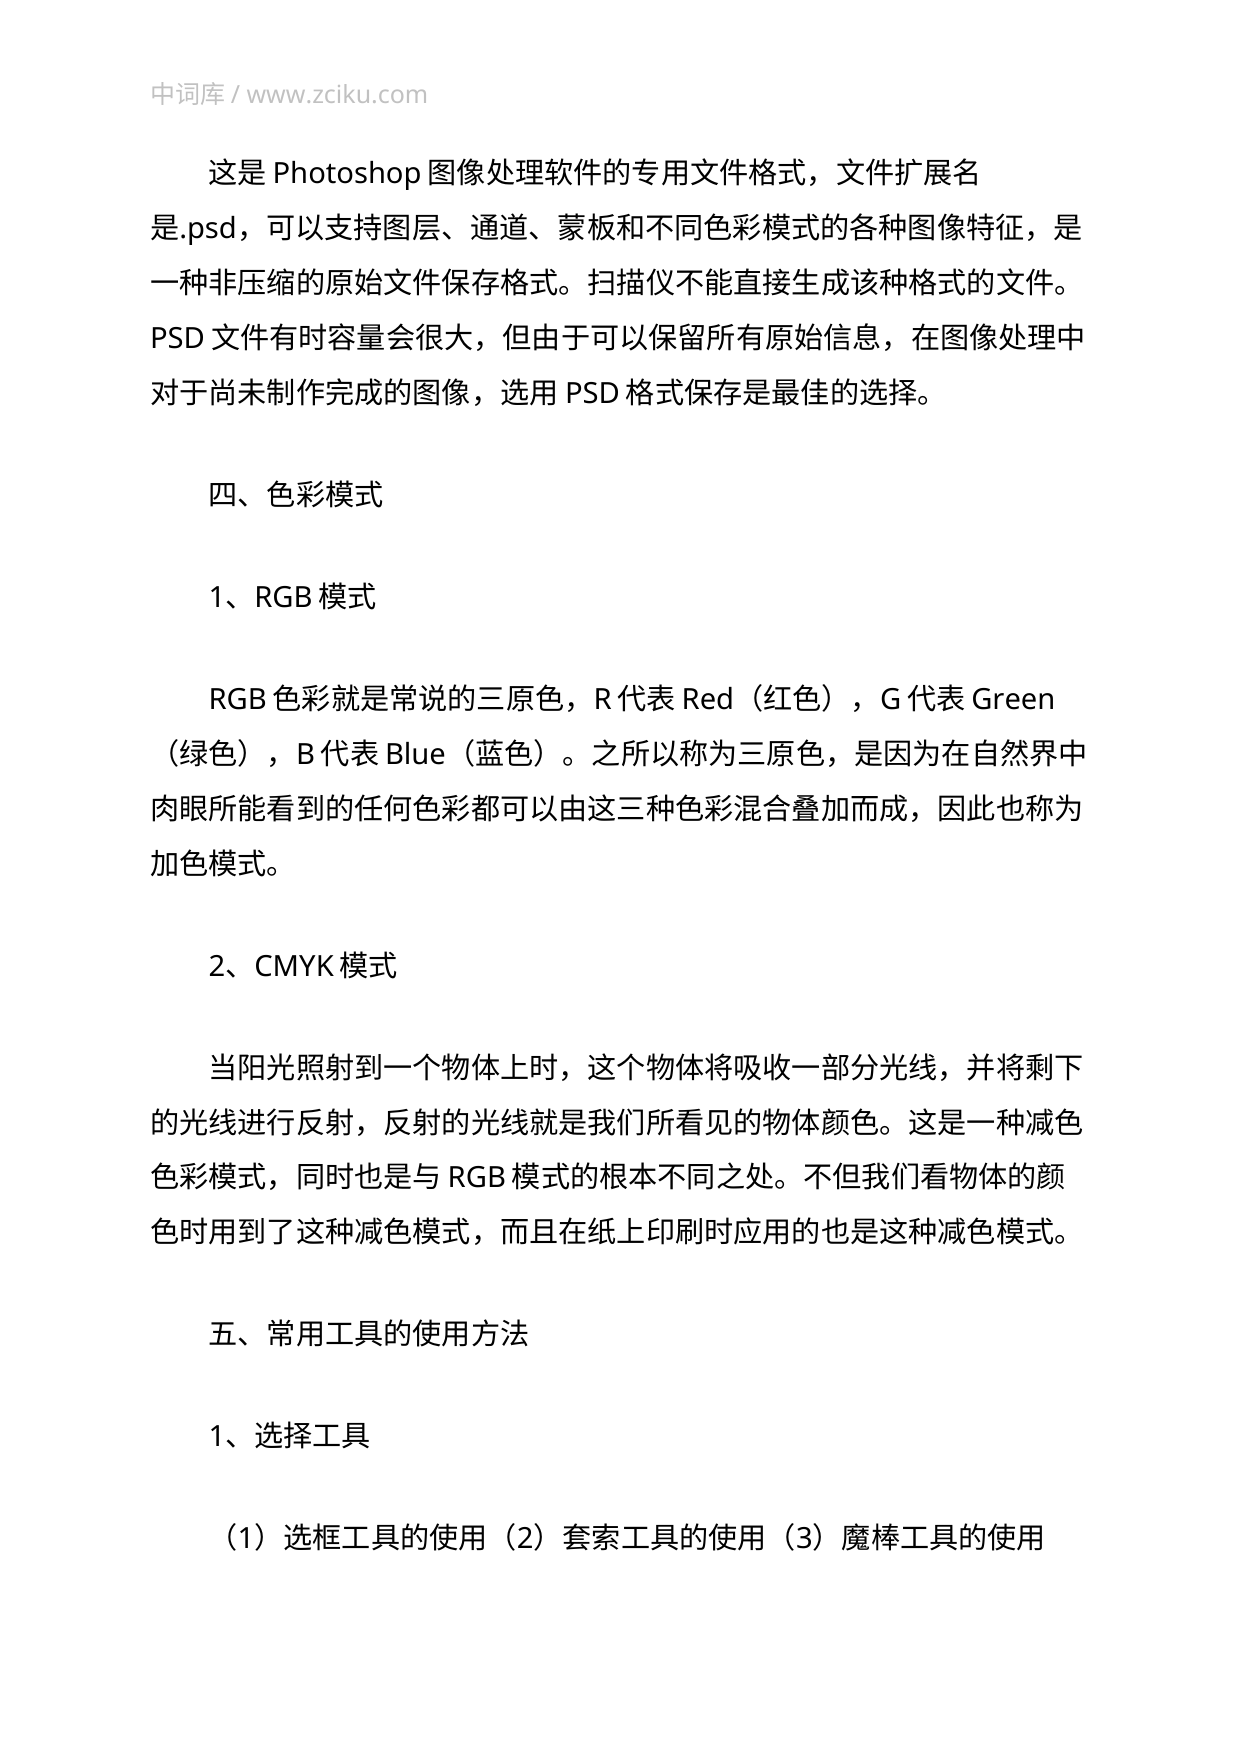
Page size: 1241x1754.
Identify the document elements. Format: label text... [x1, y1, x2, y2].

text 四、色彩模式 [150, 472, 1090, 514]
text （1）选框工具的使用（2）套索工具的使用（3）魔棒工具的使用 [150, 1514, 1090, 1557]
text 1、选择工具 [150, 1413, 1090, 1455]
text 这是Photoshop图像处理软件的专用文件格式，文件扩展名是.psd，可以支持图层、通道、蒙板和不同色彩模式的各种图像特征，是一种非压缩的原始文件保存格式。扫描仪不能直接生成该种格式的文件。PSD文件有时容量会很大，但由于可以保留所有原始信息，在图像处理中对于尚未制作完成的图像，选用 PSD格式保存是最佳的选择。 [150, 150, 1090, 412]
text 五、常用工具的使用方法 [150, 1311, 1090, 1353]
text 当阳光照射到一个物体上时，这个物体将吸收一部分光线，并将剩下的光线进行反射，反射的光线就是我们所看见的物体颜色。这是一种减色色彩模式，同时也是与RGB模式的根本不同之处。不但我们看物体的颜色时用到了这种减色模式，而且在纸上印刷时应用的也是这种减色模式。 [150, 1044, 1090, 1251]
text RGB色彩就是常说的三原色，R代表Red（红色），G代表Green（绿色），B代表Blue（蓝色）。之所以称为三原色，是因为在自然界中肉眼所能看到的任何色彩都可以由这三种色彩混合叠加而成，因此也称为加色模式。 [150, 676, 1090, 883]
text 1、RGB模式 [150, 574, 1090, 616]
text 2、CMYK模式 [150, 942, 1090, 985]
